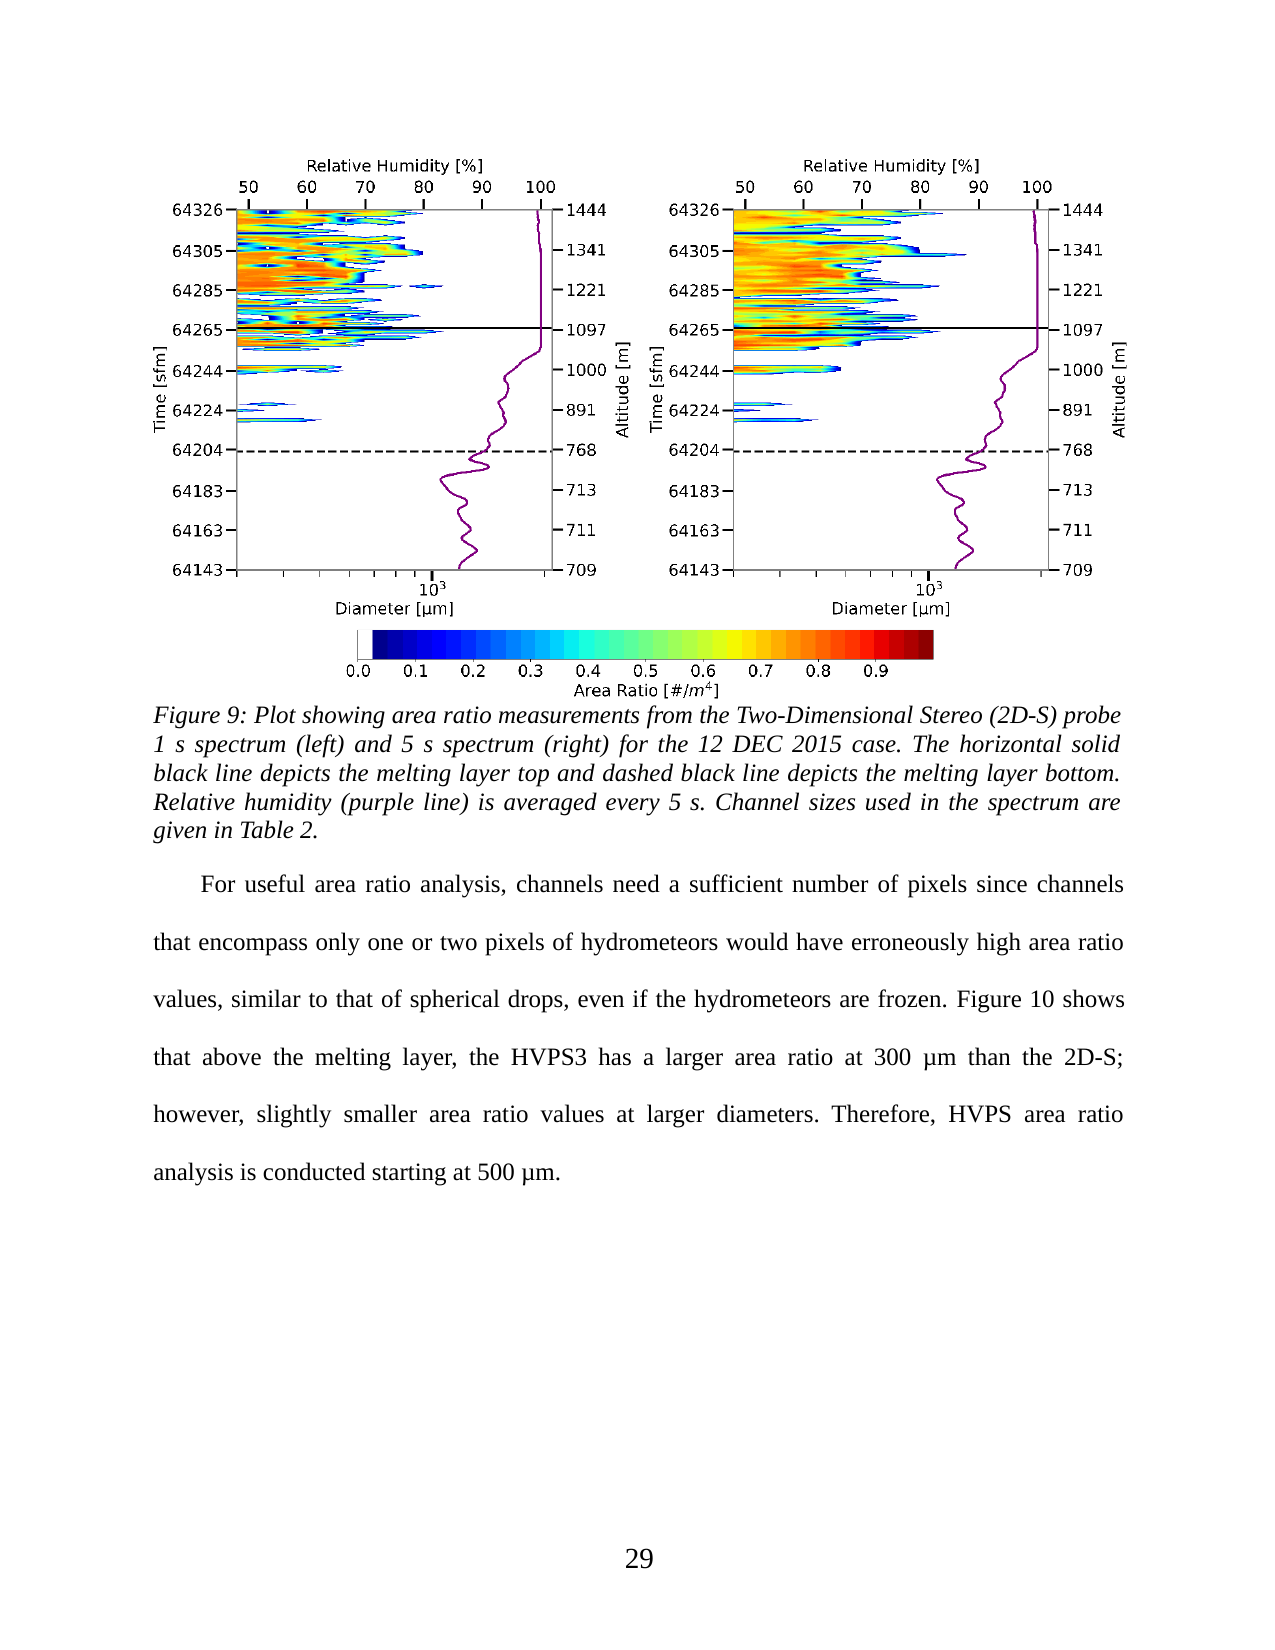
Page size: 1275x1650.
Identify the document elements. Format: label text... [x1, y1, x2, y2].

picture [153, 153, 1128, 701]
text For useful area ratio analysis, channels need a sufficient number of pixels since channels that encompass only one or two pixels of hydrometeors would have erroneously high area ratio values, similar to that of spherical drops, even if the hydrometeors are frozen. Figure 10 shows that above the melting layer, the HVPS3 has a larger area ratio at 300 µm than the 2D-S; however, slightly smaller area ratio values at larger diameters. Therefore, HVPS area ratio analysis is conducted starting at 500 µm. [153, 869, 1125, 1186]
